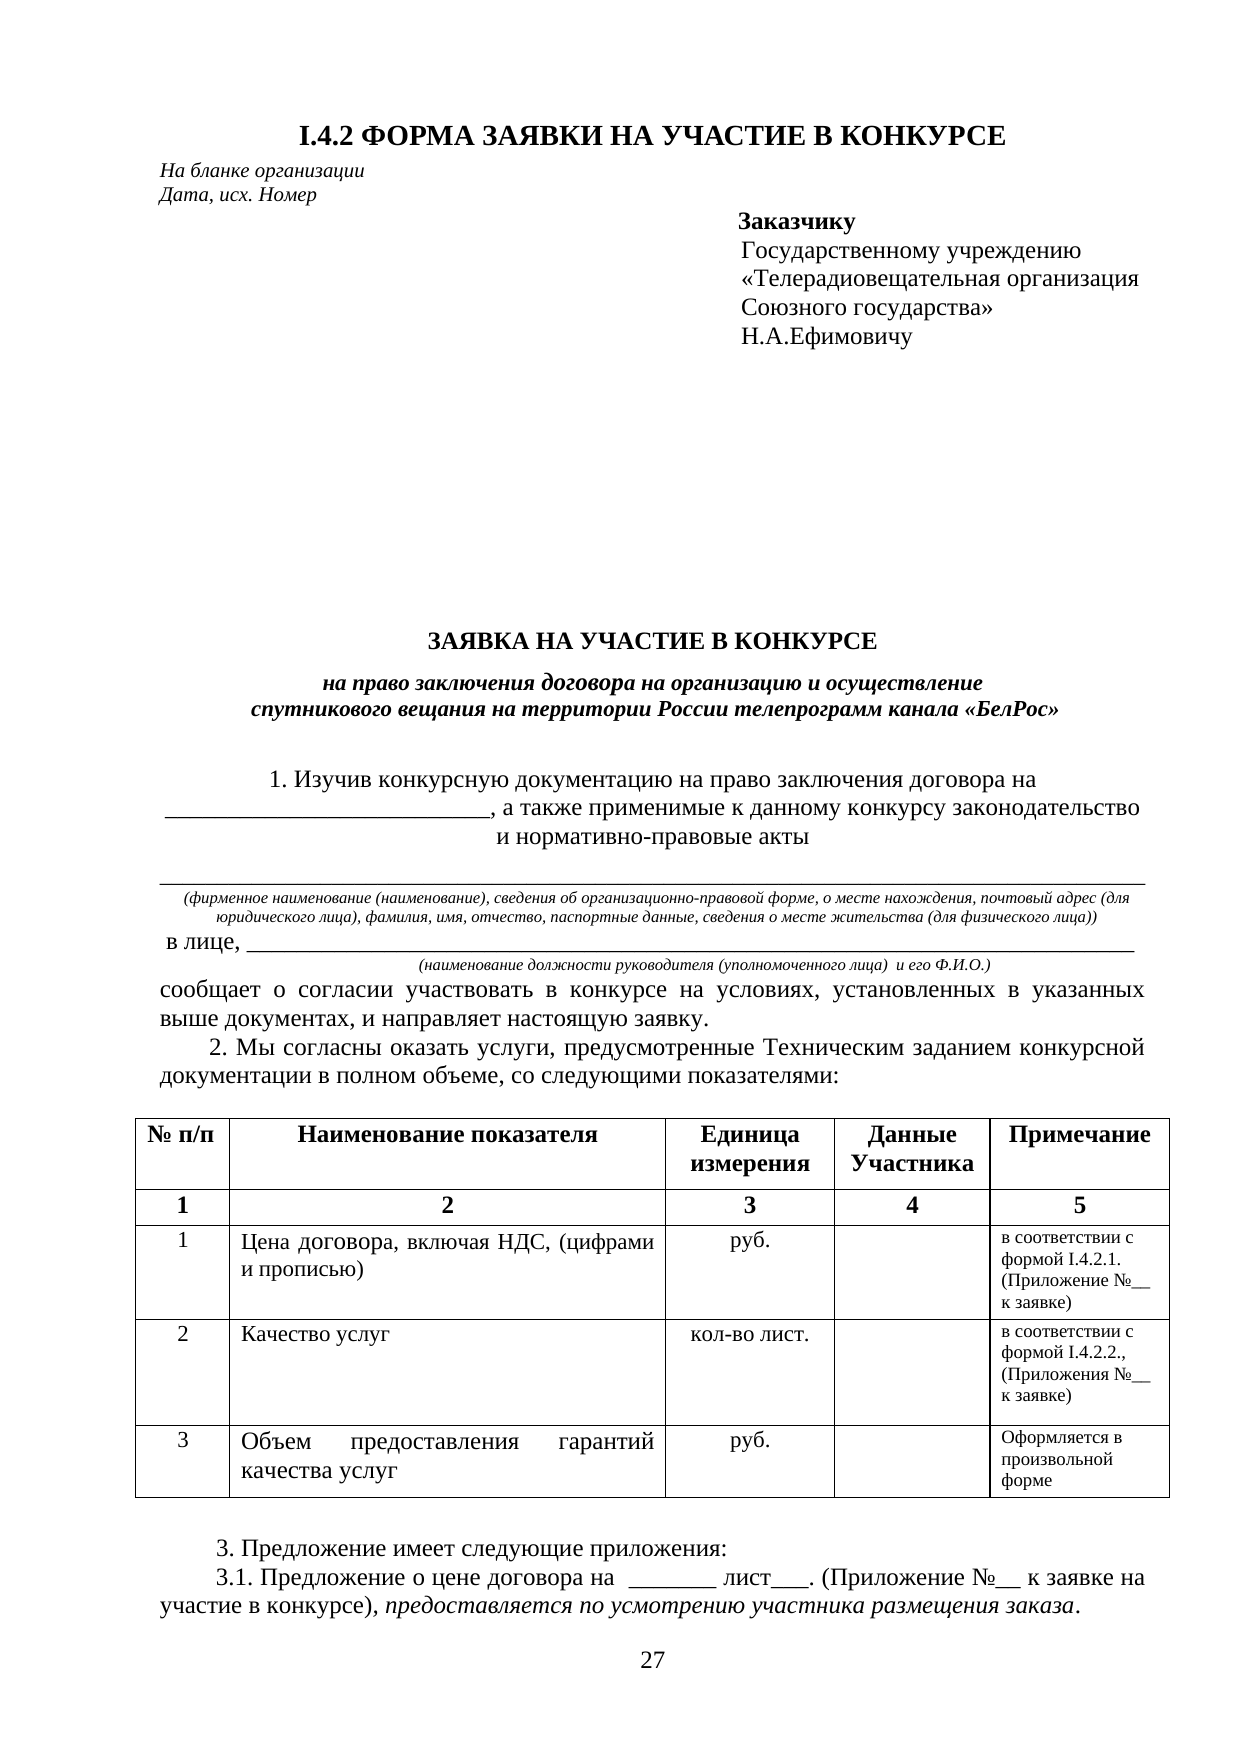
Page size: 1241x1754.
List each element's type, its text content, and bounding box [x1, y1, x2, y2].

table_cell 4 [835, 1190, 989, 1225]
table_cell 1 [136, 1190, 229, 1225]
text (фирменное наименование (наименование), сведения об организационно-правовой форме, о месте нахождения, почтовый адрес (для юридического лица), фамилия, имя, отчество, паспортные данные, сведения о месте жительства (для физического лица)) [159, 888, 1154, 926]
table_header Данные Участника [835, 1119, 989, 1189]
table_header Единица измерения [666, 1119, 834, 1189]
table_cell [835, 1320, 989, 1425]
text в лице, _______________________________________________________________________ [159, 926, 1146, 955]
table_cell Качество услуг [230, 1320, 665, 1425]
text 3.1. Предложение о цене договора на _______ лист___. (Приложение №__ к заявке на участие в конкурсе), предоставляется по усмотрению участника размещения заказа. [159, 1562, 1146, 1619]
text ЗАЯВКА НА УЧАСТИЕ В КОНКУРСЕ [159, 626, 1146, 655]
table_header Примечание [991, 1119, 1169, 1189]
table_cell Объем предоставления гарантий качества услуг [230, 1426, 665, 1497]
text На бланке организации [159, 158, 1146, 182]
text Дата, исх. Номер [159, 182, 1146, 206]
table_cell руб. [666, 1426, 834, 1497]
table_cell 3 [136, 1426, 229, 1497]
table_cell в соответствии с формой I.4.2.1. (Приложение №__ к заявке) [991, 1226, 1169, 1318]
table_cell 3 [666, 1190, 834, 1225]
table_cell 5 [991, 1190, 1169, 1225]
text Союзного государства» [741, 292, 1146, 321]
text сообщает о согласии участвовать в конкурсе на условиях, установленных в указанных выше документах, и направляет настоящую заявку. [159, 974, 1146, 1032]
text «Телерадиовещательная организация [741, 263, 1146, 292]
text 2. Мы согласны оказать услуги, предусмотренные Техническим заданием конкурсной документации в полном объеме, со следующими показателями: [159, 1032, 1146, 1089]
text на право заключения договора на организацию и осуществление [159, 667, 1146, 696]
table_header № п/п [136, 1119, 229, 1189]
text ______________________________________________________________________________________ [159, 862, 1154, 888]
text спутникового вещания на территории России телепрограмм канала «БелРос» [159, 696, 1146, 722]
table_header Наименование показателя [230, 1119, 665, 1189]
text Н.А.Ефимовичу [741, 321, 1146, 350]
table_cell Оформляется в произвольной форме [991, 1426, 1169, 1497]
subtitle I.4.2 ФОРМА ЗАЯВКИ НА УЧАСТИЕ В КОНКУРСЕ [159, 118, 1146, 152]
text (наименование должности руководителя (уполномоченного лица) и его Ф.И.О.) [159, 955, 1146, 974]
table_cell [835, 1426, 989, 1497]
table_cell кол-во лист. [666, 1320, 834, 1425]
table_cell 2 [136, 1320, 229, 1425]
text Заказчику [159, 206, 1146, 235]
table_cell 1 [136, 1226, 229, 1318]
table_cell 2 [230, 1190, 665, 1225]
text 3. Предложение имеет следующие приложения: [159, 1533, 1146, 1562]
table_cell в соответствии с формой I.4.2.2., (Приложения №__ к заявке) [991, 1320, 1169, 1425]
text Государственному учреждению [741, 235, 1146, 263]
table_cell Цена договора, включая НДС, (цифрами и прописью) [230, 1226, 665, 1318]
table_cell [835, 1226, 989, 1318]
table_cell руб. [666, 1226, 834, 1318]
text 1. Изучив конкурсную документацию на право заключения договора на __________________________, а также применимые к данному конкурсу законодательство и нормативно-правовые акты [159, 764, 1146, 850]
